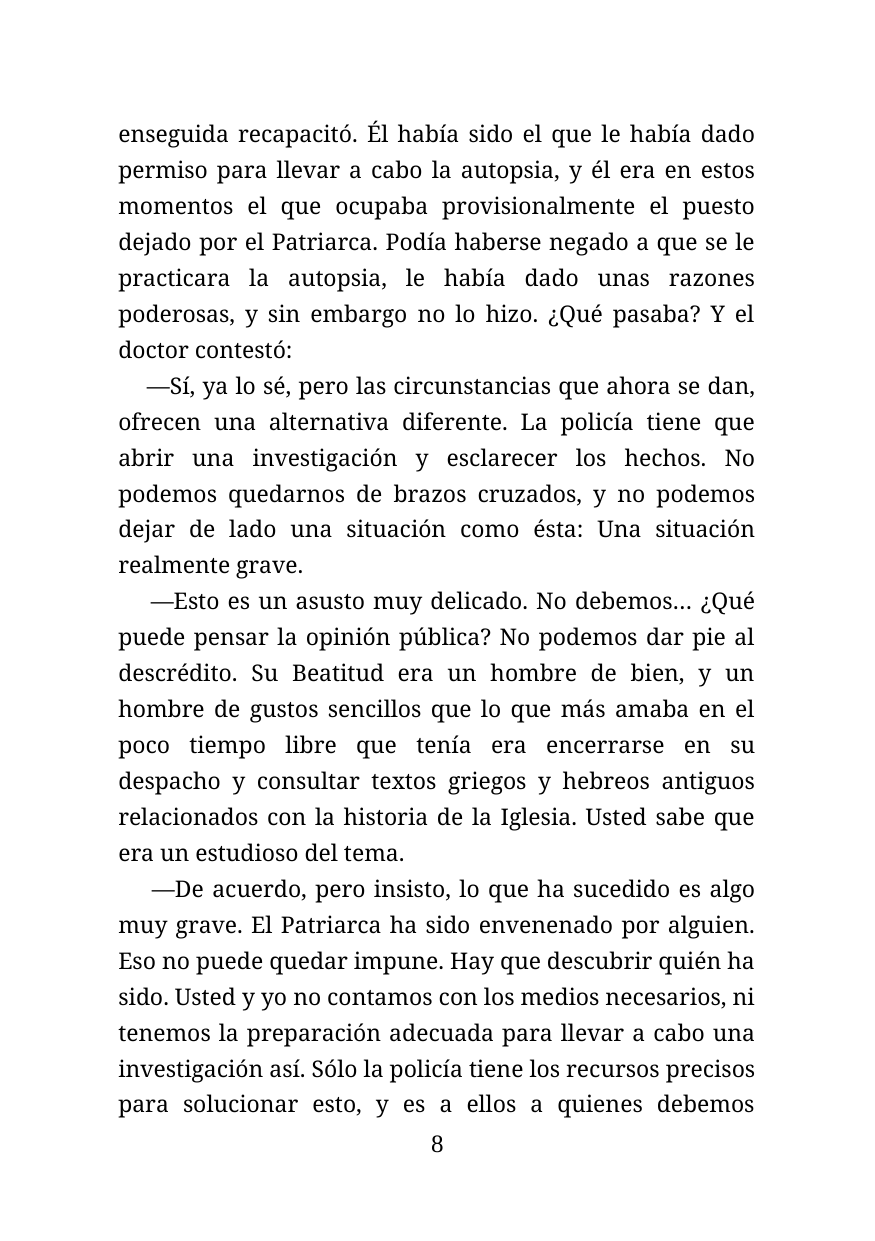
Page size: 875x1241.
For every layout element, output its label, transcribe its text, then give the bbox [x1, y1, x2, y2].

text ―Sí, ya lo sé, pero las circunstancias que ahora se dan, ofrecen una alternativa diferente. La policía tiene que abrir una investigación y esclarecer los hechos. No podemos quedarnos de brazos cruzados, y no podemos dejar de lado una situación como ésta: Una situación realmente grave. [118, 370, 756, 581]
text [118, 118, 756, 365]
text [118, 873, 756, 1120]
text —Esto es un asusto muy delicado. No debemos… ¿Qué puede pensar la opinión pública? No podemos dar pie al descrédito. Su Beatitud era un hombre de bien, y un hombre de gustos sencillos que lo que más amaba en el poco tiempo libre que tenía era encerrarse en su despacho y consultar textos griegos y hebreos antiguos relacionados con la historia de la Iglesia. Usted sabe que era un estudioso del tema. [118, 585, 756, 868]
